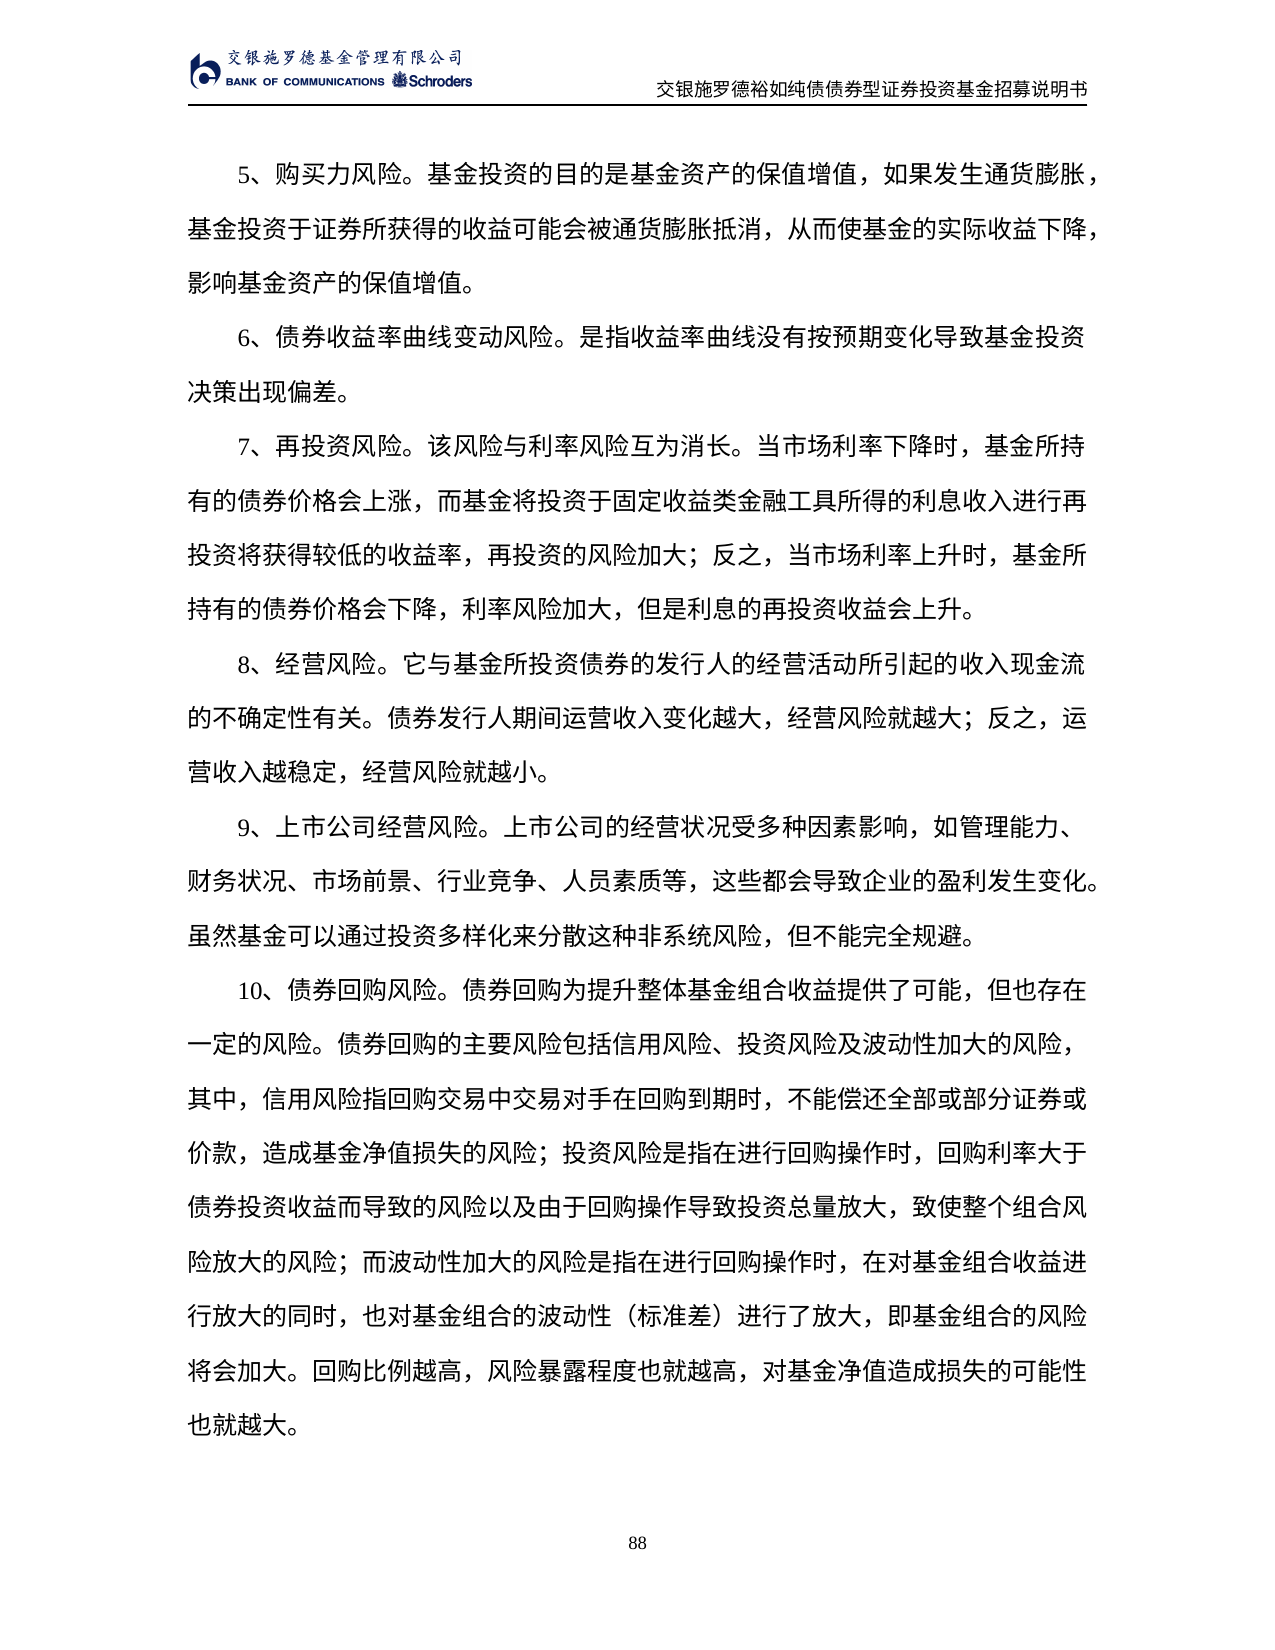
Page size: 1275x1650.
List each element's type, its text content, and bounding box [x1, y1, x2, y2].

text 8、经营风险。它与基金所投资债券的发行人的经营活动所引起的收入现金流的不确定性有关。债券发行人期间运营收入变化越大，经营风险就越大；反之，运营收入越稳定，经营风险就越小。 [187, 644, 1087, 789]
text 6、债券收益率曲线变动风险。是指收益率曲线没有按预期变化导致基金投资决策出现偏差。 [187, 318, 1087, 408]
picture [190, 50, 472, 89]
text 5、购买力风险。基金投资的目的是基金资产的保值增值，如果发生通货膨胀，基金投资于证券所获得的收益可能会被通货膨胀抵消，从而使基金的实际收益下降，影响基金资产的保值增值。 [187, 155, 1087, 300]
text 9、上市公司经营风险。上市公司的经营状况受多种因素影响，如管理能力、财务状况、市场前景、行业竞争、人员素质等，这些都会导致企业的盈利发生变化。虽然基金可以通过投资多样化来分散这种非系统风险，但不能完全规避。 [187, 807, 1087, 952]
text 10、债券回购风险。债券回购为提升整体基金组合收益提供了可能，但也存在一定的风险。债券回购的主要风险包括信用风险、投资风险及波动性加大的风险，其中，信用风险指回购交易中交易对手在回购到期时，不能偿还全部或部分证券或价款，造成基金净值损失的风险；投资风险是指在进行回购操作时，回购利率大于债券投资收益而导致的风险以及由于回购操作导致投资总量放大，致使整个组合风险放大的风险；而波动性加大的风险是指在进行回购操作时，在对基金组合收益进行放大的同时，也对基金组合的波动性（标准差）进行了放大，即基金组合的风险将会加大。回购比例越高，风险暴露程度也就越高，对基金净值造成损失的可能性也就越大。 [187, 970, 1087, 1442]
text 7、再投资风险。该风险与利率风险互为消长。当市场利率下降时，基金所持有的债券价格会上涨，而基金将投资于固定收益类金融工具所得的利息收入进行再投资将获得较低的收益率，再投资的风险加大；反之，当市场利率上升时，基金所持有的债券价格会下降，利率风险加大，但是利息的再投资收益会上升。 [187, 427, 1087, 626]
